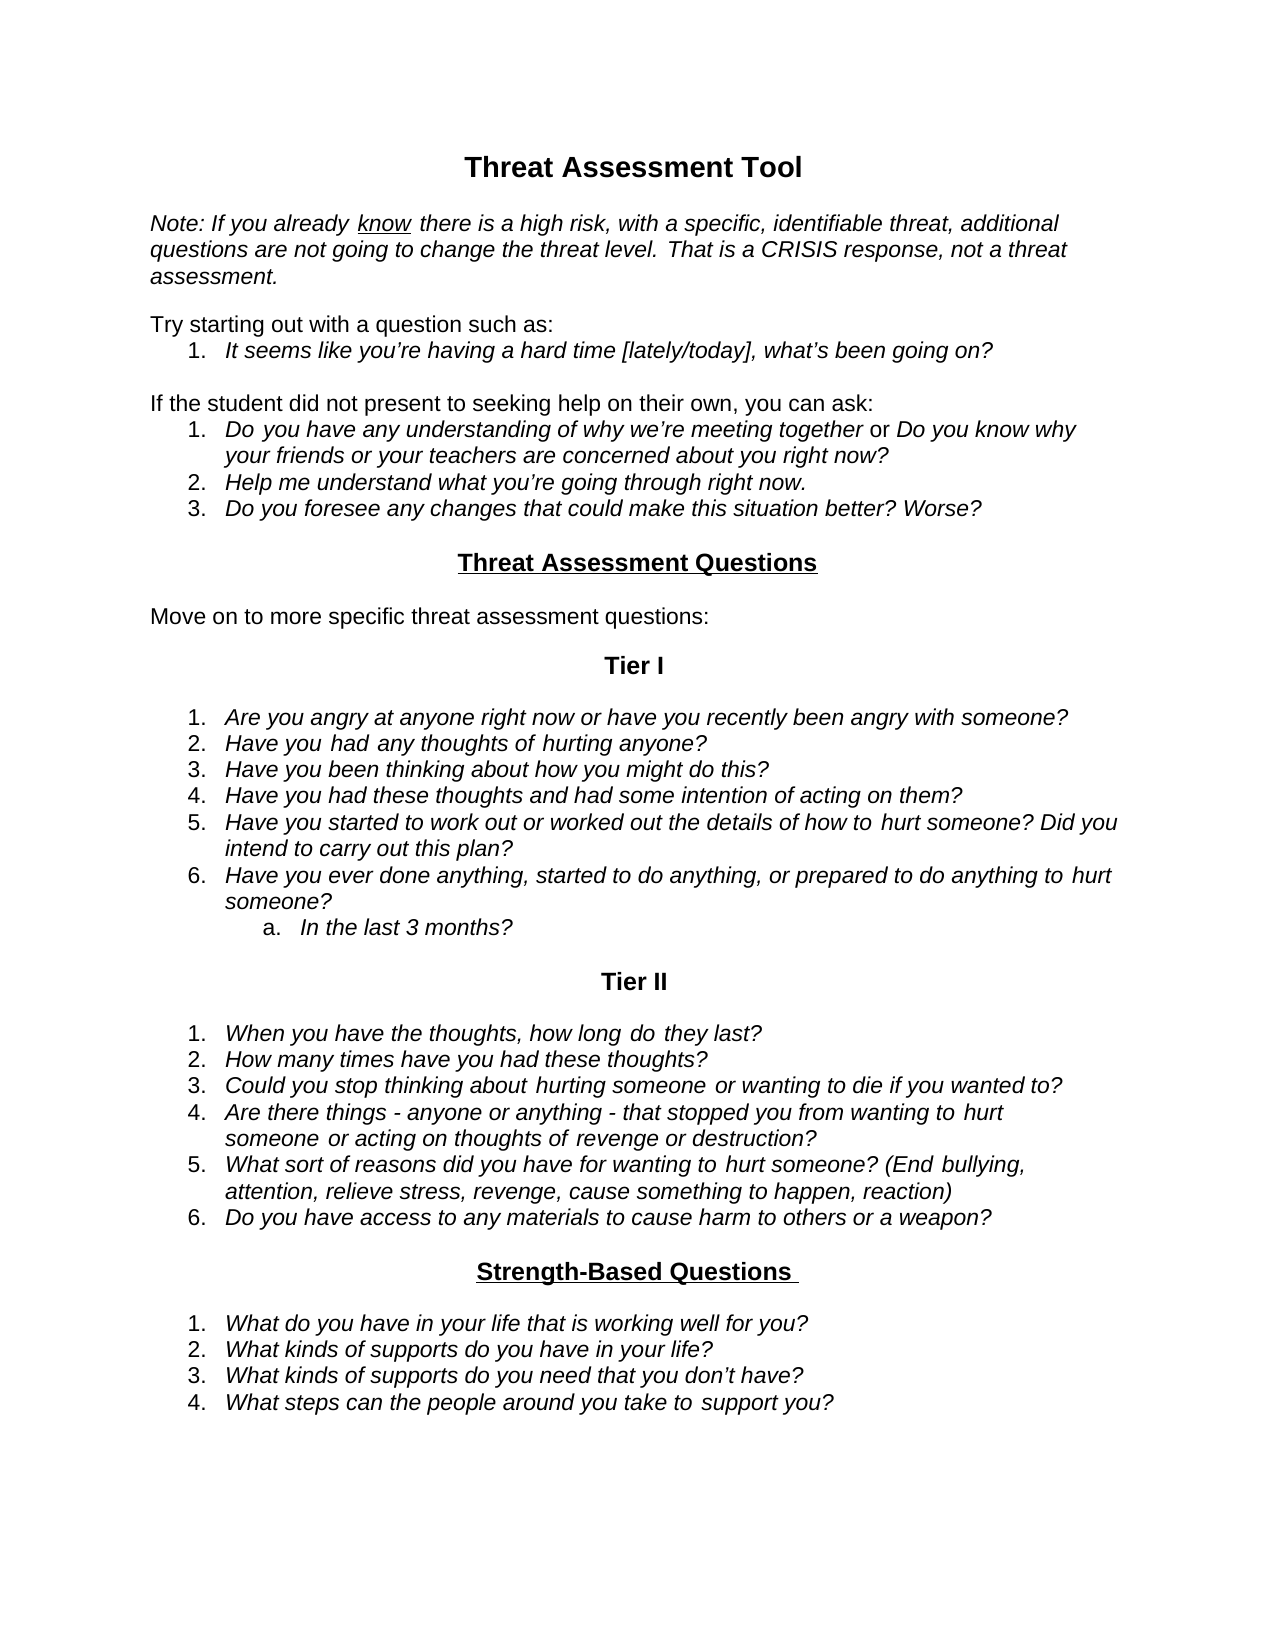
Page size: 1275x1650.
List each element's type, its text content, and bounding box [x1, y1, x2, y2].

list What steps can the people around you take to support you? [187, 1389, 1125, 1415]
list Have you ever done anything, started to do anything, or prepared to do anything to hurt someone? [187, 862, 1125, 914]
list What sort of reasons did you have for wanting to hurt someone? (End bullying, attention, relieve stress, revenge, cause something to happen, reaction) [187, 1151, 1125, 1204]
list It seems like you’re having a hard time [lately/today], what’s been going on? [187, 337, 1125, 363]
subtitle Tier I [150, 651, 1125, 679]
title Threat Assessment Tool [150, 150, 1125, 183]
list What kinds of supports do you need that you don’t have? [187, 1362, 1125, 1389]
subtitle Tier II [150, 967, 1125, 996]
text If the student did not present to seeking help on their own, you can ask: [150, 389, 1125, 416]
list Are there things - anyone or anything - that stopped you from wanting to hurt someone or acting on thoughts of revenge or destruction? [187, 1099, 1125, 1151]
list Have you had any thoughts of hurting anyone? [187, 730, 1125, 756]
list Do you have access to any materials to cause harm to others or a weapon? [187, 1204, 1125, 1231]
subtitle Strength-Based Questions [150, 1257, 1125, 1286]
list Could you stop thinking about hurting someone or wanting to die if you wanted to? [187, 1072, 1125, 1099]
list Have you been thinking about how you might do this? [187, 756, 1125, 782]
subtitle Threat Assessment Questions [150, 548, 1125, 576]
text Try starting out with a question such as: [150, 311, 1125, 337]
list Do you foresee any changes that could make this situation better? Worse? [187, 495, 1125, 521]
text Note: If you already know there is a high risk, with a specific, identifiable threat, additional questions are not going to change the threat level. That is a CRISIS response, not a threat assessment. [150, 210, 1125, 289]
list Have you had these thoughts and had some intention of acting on them? [187, 782, 1125, 809]
list What do you have in your life that is working well for you? [187, 1309, 1125, 1336]
list Are you angry at anyone right now or have you recently been angry with someone? [187, 703, 1125, 730]
list Have you started to work out or worked out the details of how to hurt someone? Did you intend to carry out this plan? [187, 809, 1125, 862]
list When you have the thoughts, how long do they last? [187, 1020, 1125, 1046]
list Do you have any understanding of why we’re meeting together or Do you know why your friends or your teachers are concerned about you right now? [187, 416, 1125, 469]
list Help me understand what you’re going through right now. [187, 469, 1125, 495]
list How many times have you had these thoughts? [187, 1046, 1125, 1072]
list In the last 3 months? [262, 914, 1125, 941]
list What kinds of supports do you have in your life? [187, 1336, 1125, 1362]
text Move on to more specific threat assessment questions: [150, 603, 1125, 629]
